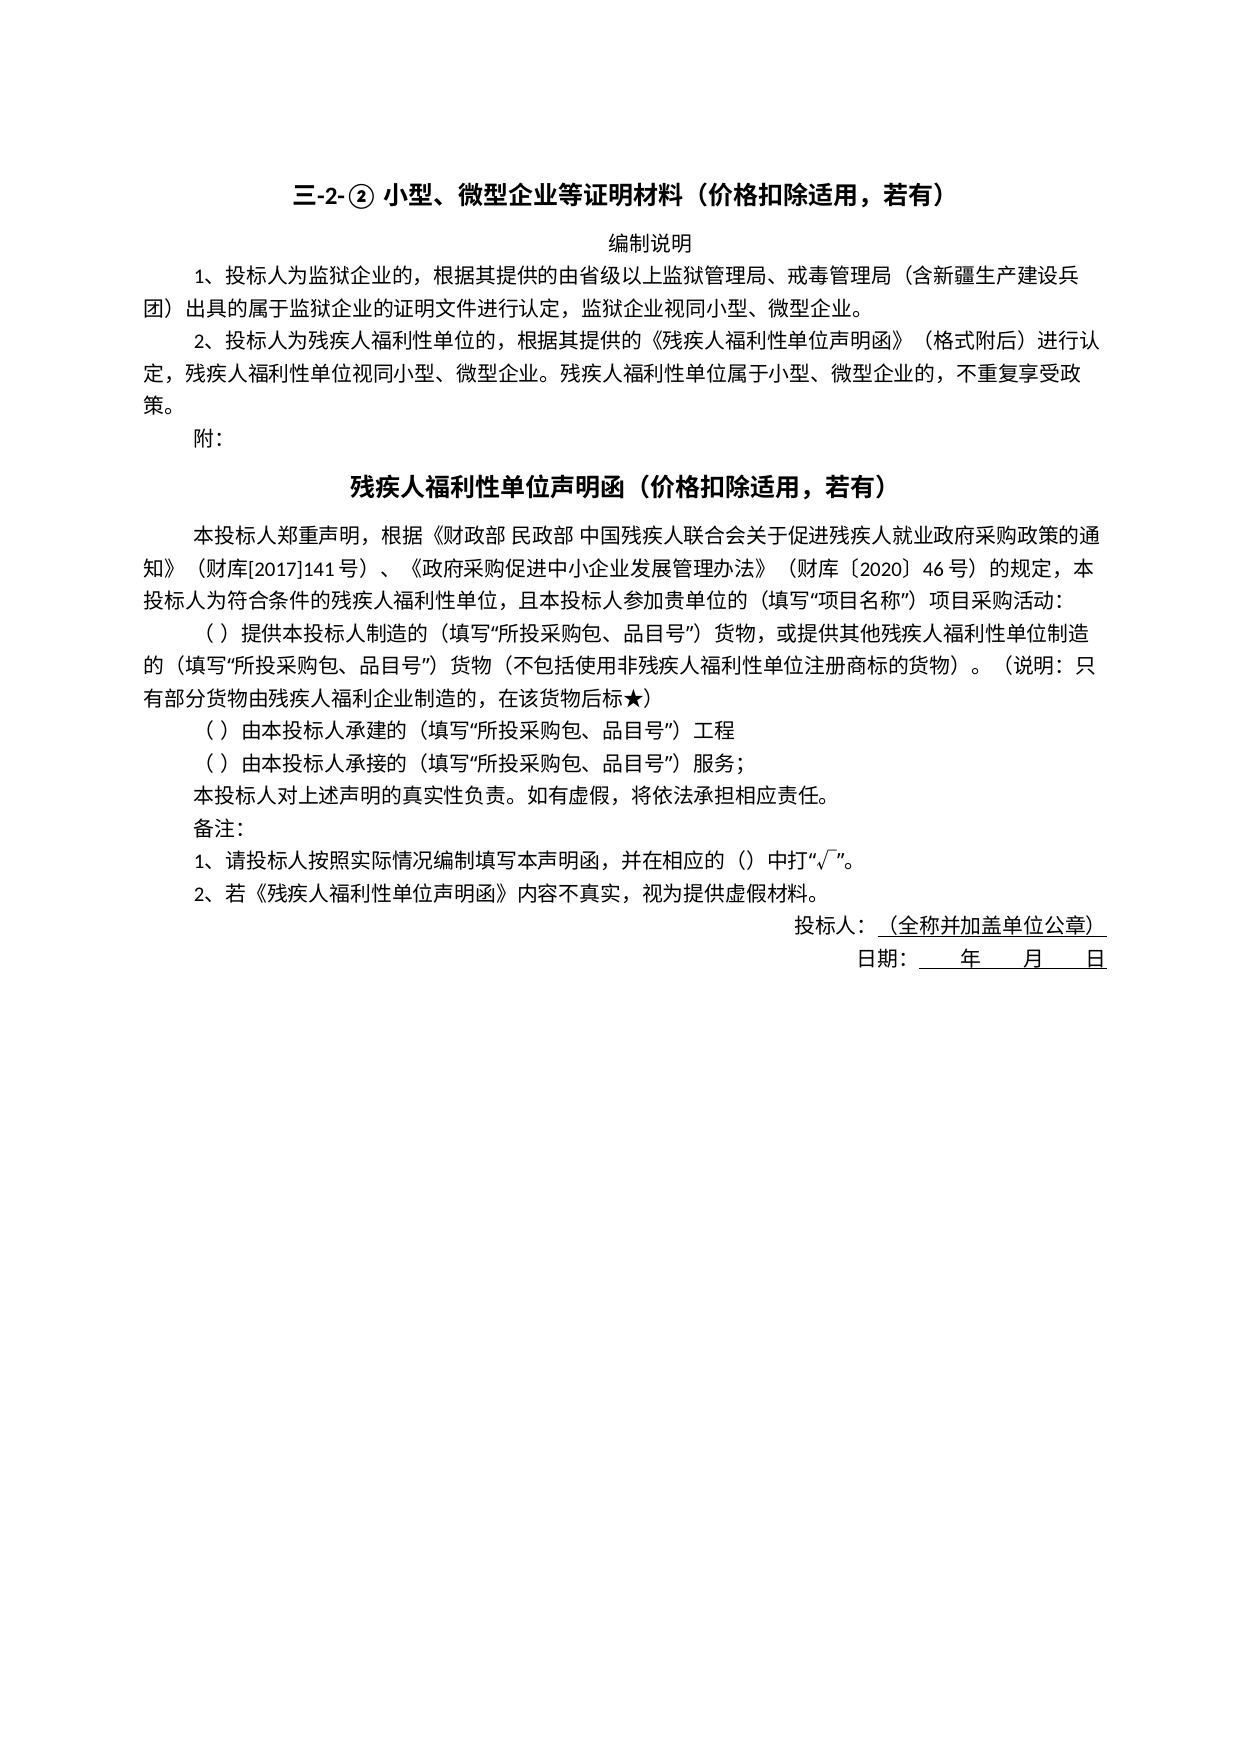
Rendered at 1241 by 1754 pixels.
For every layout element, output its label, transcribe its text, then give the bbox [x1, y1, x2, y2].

text 备注： [144, 812, 1106, 844]
text 日期： 年 月 日 [144, 942, 1106, 974]
text （ ）由本投标人承建的（填写“所投采购包、品目号”）工程 [144, 714, 1106, 747]
text 本投标人对上述声明的真实性负责。如有虚假，将依法承担相应责任。 [144, 779, 1106, 812]
text 投标人：（全称并加盖单位公章） [144, 909, 1106, 942]
text 三-2-②小型、微型企业等证明材料（价格扣除适用，若有） [144, 162, 1106, 227]
text 附： [144, 422, 1106, 454]
text 编制说明 [144, 227, 1106, 259]
text 1、投标人为监狱企业的，根据其提供的由省级以上监狱管理局、戒毒管理局（含新疆生产建设兵团）出具的属于监狱企业的证明文件进行认定，监狱企业视同小型、微型企业。 [144, 259, 1106, 324]
text 本投标人郑重声明，根据《财政部 民政部 中国残疾人联合会关于促进残疾人就业政府采购政策的通知》（财库[2017]141号）、《政府采购促进中小企业发展管理办法》（财库〔2020〕46号）的规定，本投标人为符合条件的残疾人福利性单位，且本投标人参加贵单位的（填写“项目名称”）项目采购活动： [144, 519, 1106, 617]
text 2、若《残疾人福利性单位声明函》内容不真实，视为提供虚假材料。 [144, 877, 1106, 909]
text 2、投标人为残疾人福利性单位的，根据其提供的《残疾人福利性单位声明函》（格式附后）进行认定，残疾人福利性单位视同小型、微型企业。残疾人福利性单位属于小型、微型企业的，不重复享受政策。 [144, 324, 1106, 422]
text （ ）提供本投标人制造的（填写“所投采购包、品目号”）货物，或提供其他残疾人福利性单位制造的（填写“所投采购包、品目号”）货物（不包括使用非残疾人福利性单位注册商标的货物）。（说明：只有部分货物由残疾人福利企业制造的，在该货物后标★） [144, 617, 1106, 714]
text 残疾人福利性单位声明函（价格扣除适用，若有） [144, 454, 1106, 519]
text 1、请投标人按照实际情况编制填写本声明函，并在相应的（）中打“√”。 [144, 844, 1106, 877]
text （ ）由本投标人承接的（填写“所投采购包、品目号”）服务； [144, 747, 1106, 779]
